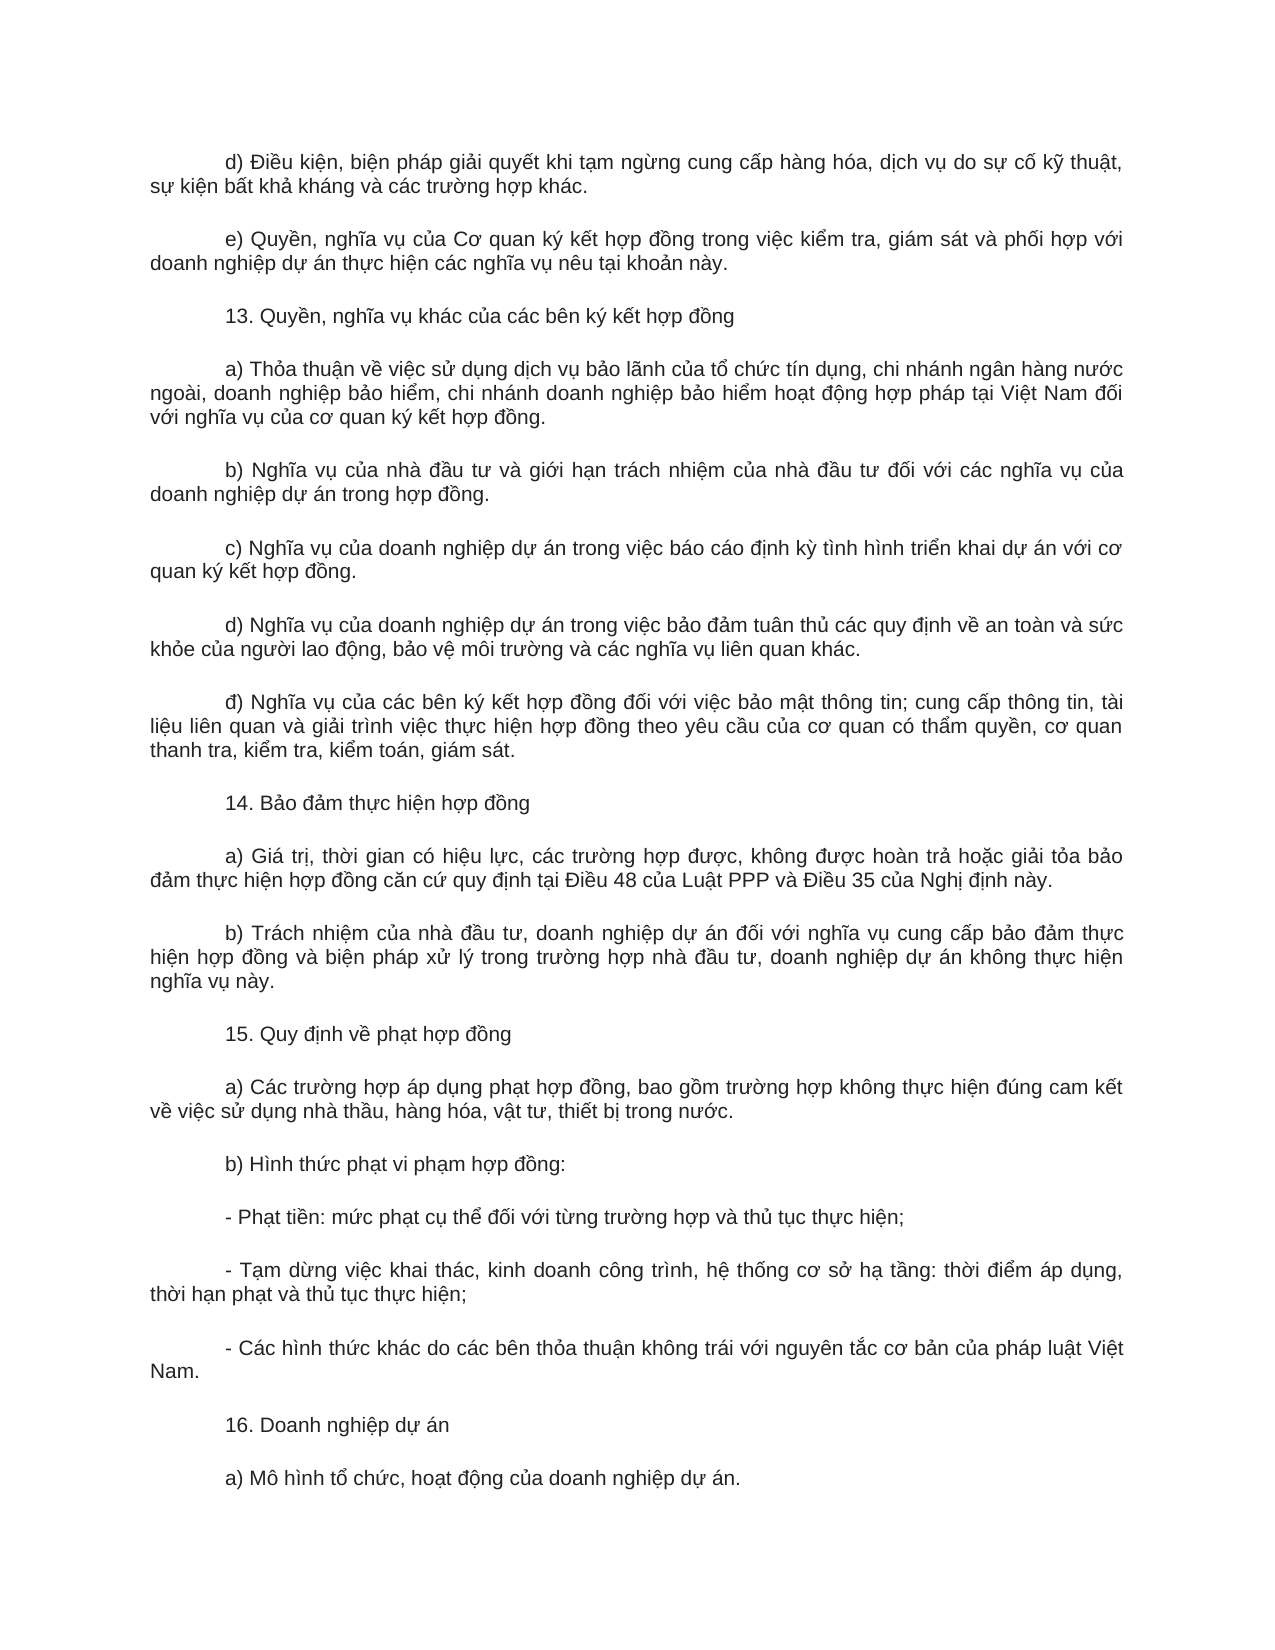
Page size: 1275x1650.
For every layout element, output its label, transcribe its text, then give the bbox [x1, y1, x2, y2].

text e) Quyền, nghĩa vụ của Cơ quan ký kết hợp đồng trong việc kiểm tra, giám sát và phối hợp với doanh nghiệp dự án thực hiện các nghĩa vụ nêu tại khoản này. [150, 227, 1125, 275]
text a) Các trường hợp áp dụng phạt hợp đồng, bao gồm trường hợp không thực hiện đúng cam kết về việc sử dụng nhà thầu, hàng hóa, vật tư, thiết bị trong nước. [150, 1075, 1125, 1123]
text b) Trách nhiệm của nhà đầu tư, doanh nghiệp dự án đối với nghĩa vụ cung cấp bảo đảm thực hiện hợp đồng và biện pháp xử lý trong trường hợp nhà đầu tư, doanh nghiệp dự án không thực hiện nghĩa vụ này. [150, 921, 1125, 993]
text b) Hình thức phạt vi phạm hợp đồng: [150, 1152, 1125, 1176]
text - Phạt tiền: mức phạt cụ thể đối với từng trường hợp và thủ tục thực hiện; [150, 1205, 1125, 1229]
text b) Nghĩa vụ của nhà đầu tư và giới hạn trách nhiệm của nhà đầu tư đối với các nghĩa vụ của doanh nghiệp dự án trong hợp đồng. [150, 458, 1125, 506]
text đ) Nghĩa vụ của các bên ký kết hợp đồng đối với việc bảo mật thông tin; cung cấp thông tin, tài liệu liên quan và giải trình việc thực hiện hợp đồng theo yêu cầu của cơ quan có thẩm quyền, cơ quan thanh tra, kiểm tra, kiểm toán, giám sát. [150, 689, 1125, 761]
text d) Điều kiện, biện pháp giải quyết khi tạm ngừng cung cấp hàng hóa, dịch vụ do sự cố kỹ thuật, sự kiện bất khả kháng và các trường hợp khác. [150, 150, 1125, 198]
text - Các hình thức khác do các bên thỏa thuận không trái với nguyên tắc cơ bản của pháp luật Việt Nam. [150, 1335, 1125, 1383]
text c) Nghĩa vụ của doanh nghiệp dự án trong việc báo cáo định kỳ tình hình triển khai dự án với cơ quan ký kết hợp đồng. [150, 535, 1125, 583]
text 14. Bảo đảm thực hiện hợp đồng [150, 791, 1125, 814]
text - Tạm dừng việc khai thác, kinh doanh công trình, hệ thống cơ sở hạ tầng: thời điểm áp dụng, thời hạn phạt và thủ tục thực hiện; [150, 1258, 1125, 1306]
text 13. Quyền, nghĩa vụ khác của các bên ký kết hợp đồng [150, 304, 1125, 328]
text a) Thỏa thuận về việc sử dụng dịch vụ bảo lãnh của tổ chức tín dụng, chi nhánh ngân hàng nước ngoài, doanh nghiệp bảo hiểm, chi nhánh doanh nghiệp bảo hiểm hoạt động hợp pháp tại Việt Nam đối với nghĩa vụ của cơ quan ký kết hợp đồng. [150, 357, 1125, 429]
text d) Nghĩa vụ của doanh nghiệp dự án trong việc bảo đảm tuân thủ các quy định về an toàn và sức khỏe của người lao động, bảo vệ môi trường và các nghĩa vụ liên quan khác. [150, 612, 1125, 660]
text 16. Doanh nghiệp dự án [150, 1412, 1125, 1436]
text 15. Quy định về phạt hợp đồng [150, 1022, 1125, 1046]
text a) Mô hình tổ chức, hoạt động của doanh nghiệp dự án. [150, 1466, 1125, 1489]
text a) Giá trị, thời gian có hiệu lực, các trường hợp được, không được hoàn trả hoặc giải tỏa bảo đảm thực hiện hợp đồng căn cứ quy định tại Điều 48 của Luật PPP và Điều 35 của Nghị định này. [150, 844, 1125, 892]
